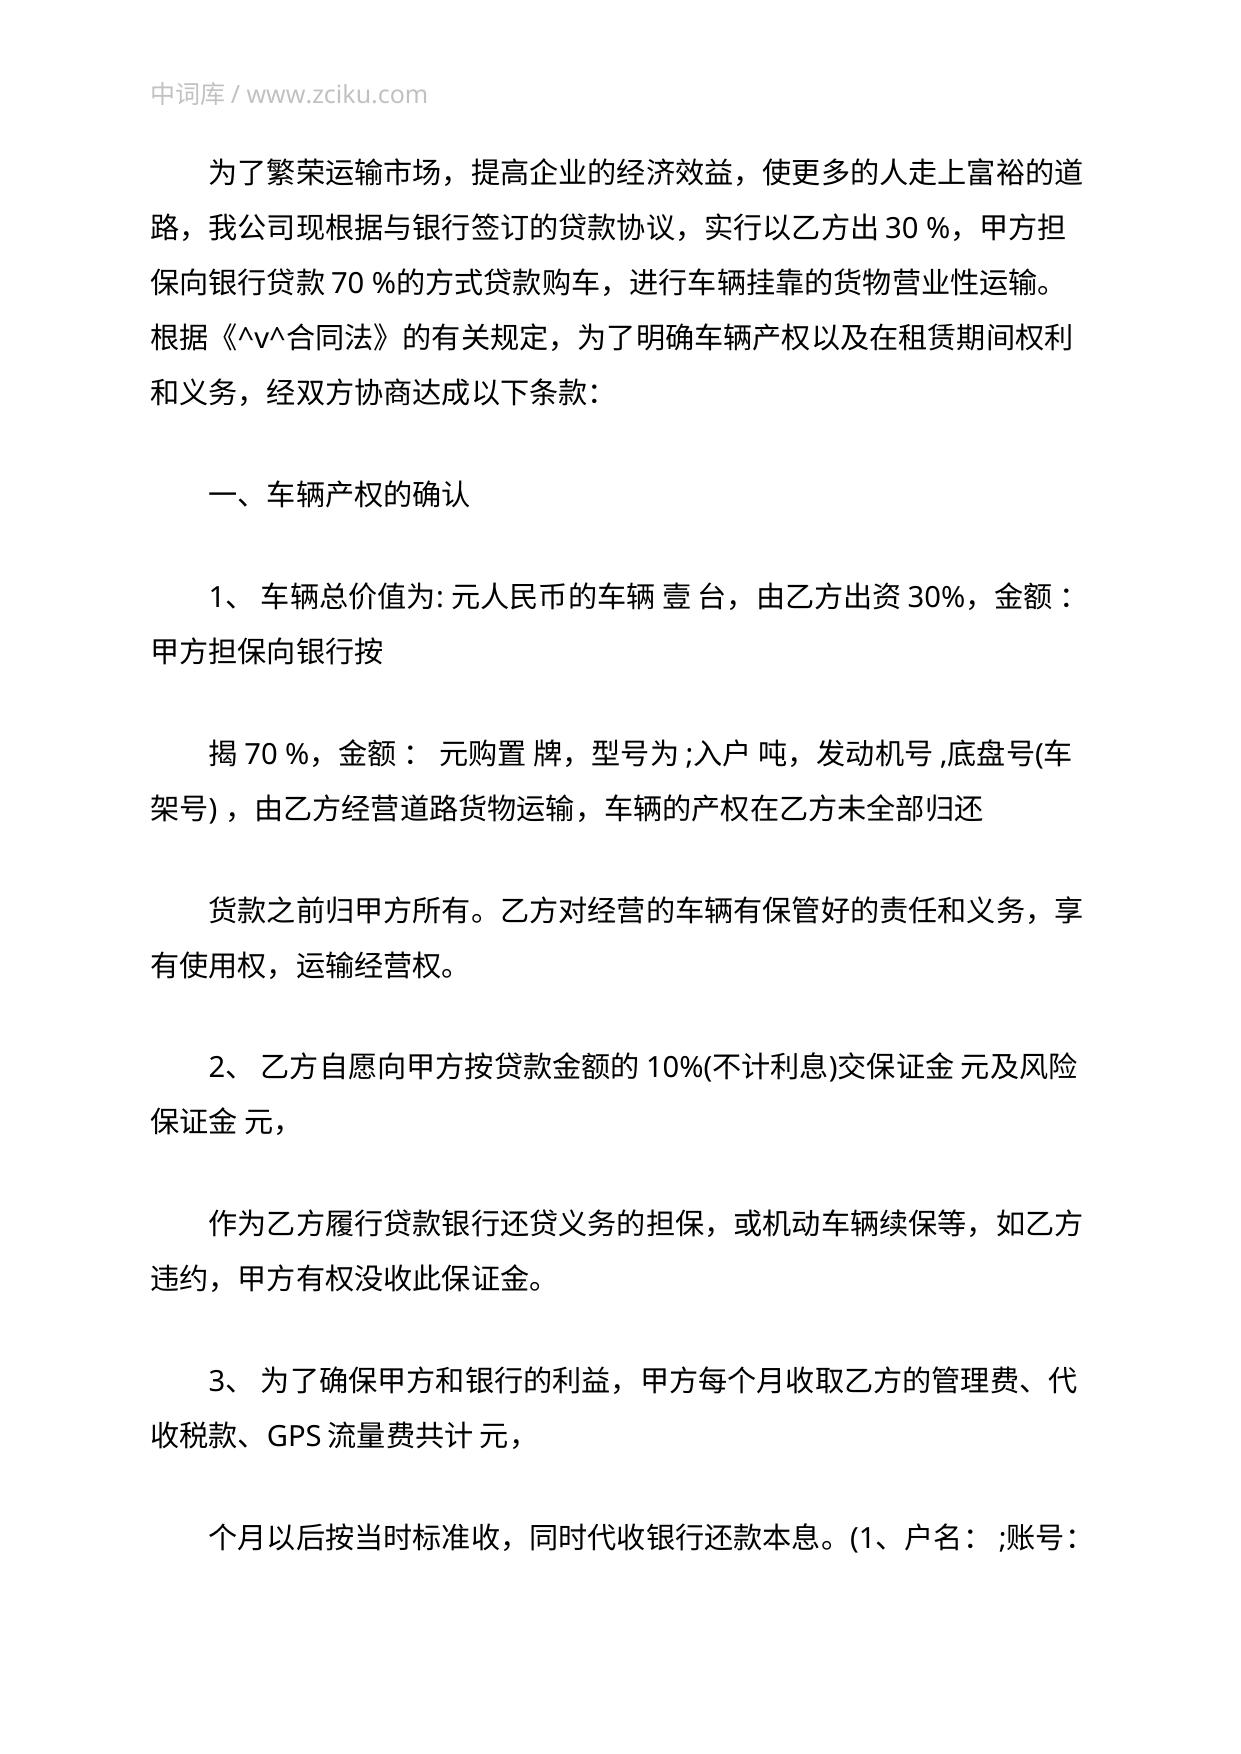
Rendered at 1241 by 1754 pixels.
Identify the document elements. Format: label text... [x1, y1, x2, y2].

text 货款之前归甲方所有。乙方对经营的车辆有保管好的责任和义务，享有使用权，运输经营权。 [150, 887, 1090, 984]
text 揭 70 %，金额 ： 元购置 牌，型号为 ;入户 吨，发动机号 ,底盘号(车架号) ，由乙方经营道路货物运输，车辆的产权在乙方未全部归还 [150, 730, 1090, 828]
text 1、 车辆总价值为: 元人民币的车辆 壹 台，由乙方出资30%，金额 ： 甲方担保向银行按 [150, 573, 1090, 671]
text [150, 1514, 1090, 1557]
text 一、车辆产权的确认 [150, 472, 1090, 514]
text 为了繁荣运输市场，提高企业的经济效益，使更多的人走上富裕的道路，我公司现根据与银行签订的贷款协议，实行以乙方出30 %，甲方担保向银行贷款70 %的方式贷款购车，进行车辆挂靠的货物营业性运输。根据《^v^合同法》的有关规定，为了明确车辆产权以及在租赁期间权利和义务，经双方协商达成以下条款： [150, 150, 1090, 412]
text 2、 乙方自愿向甲方按贷款金额的10%(不计利息)交保证金 元及风险保证金 元， [150, 1044, 1090, 1141]
text 作为乙方履行贷款银行还贷义务的担保，或机动车辆续保等，如乙方违约，甲方有权没收此保证金。 [150, 1201, 1090, 1298]
text 3、 为了确保甲方和银行的利益，甲方每个月收取乙方的管理费、代收税款、GPS流量费共计 元， [150, 1357, 1090, 1455]
